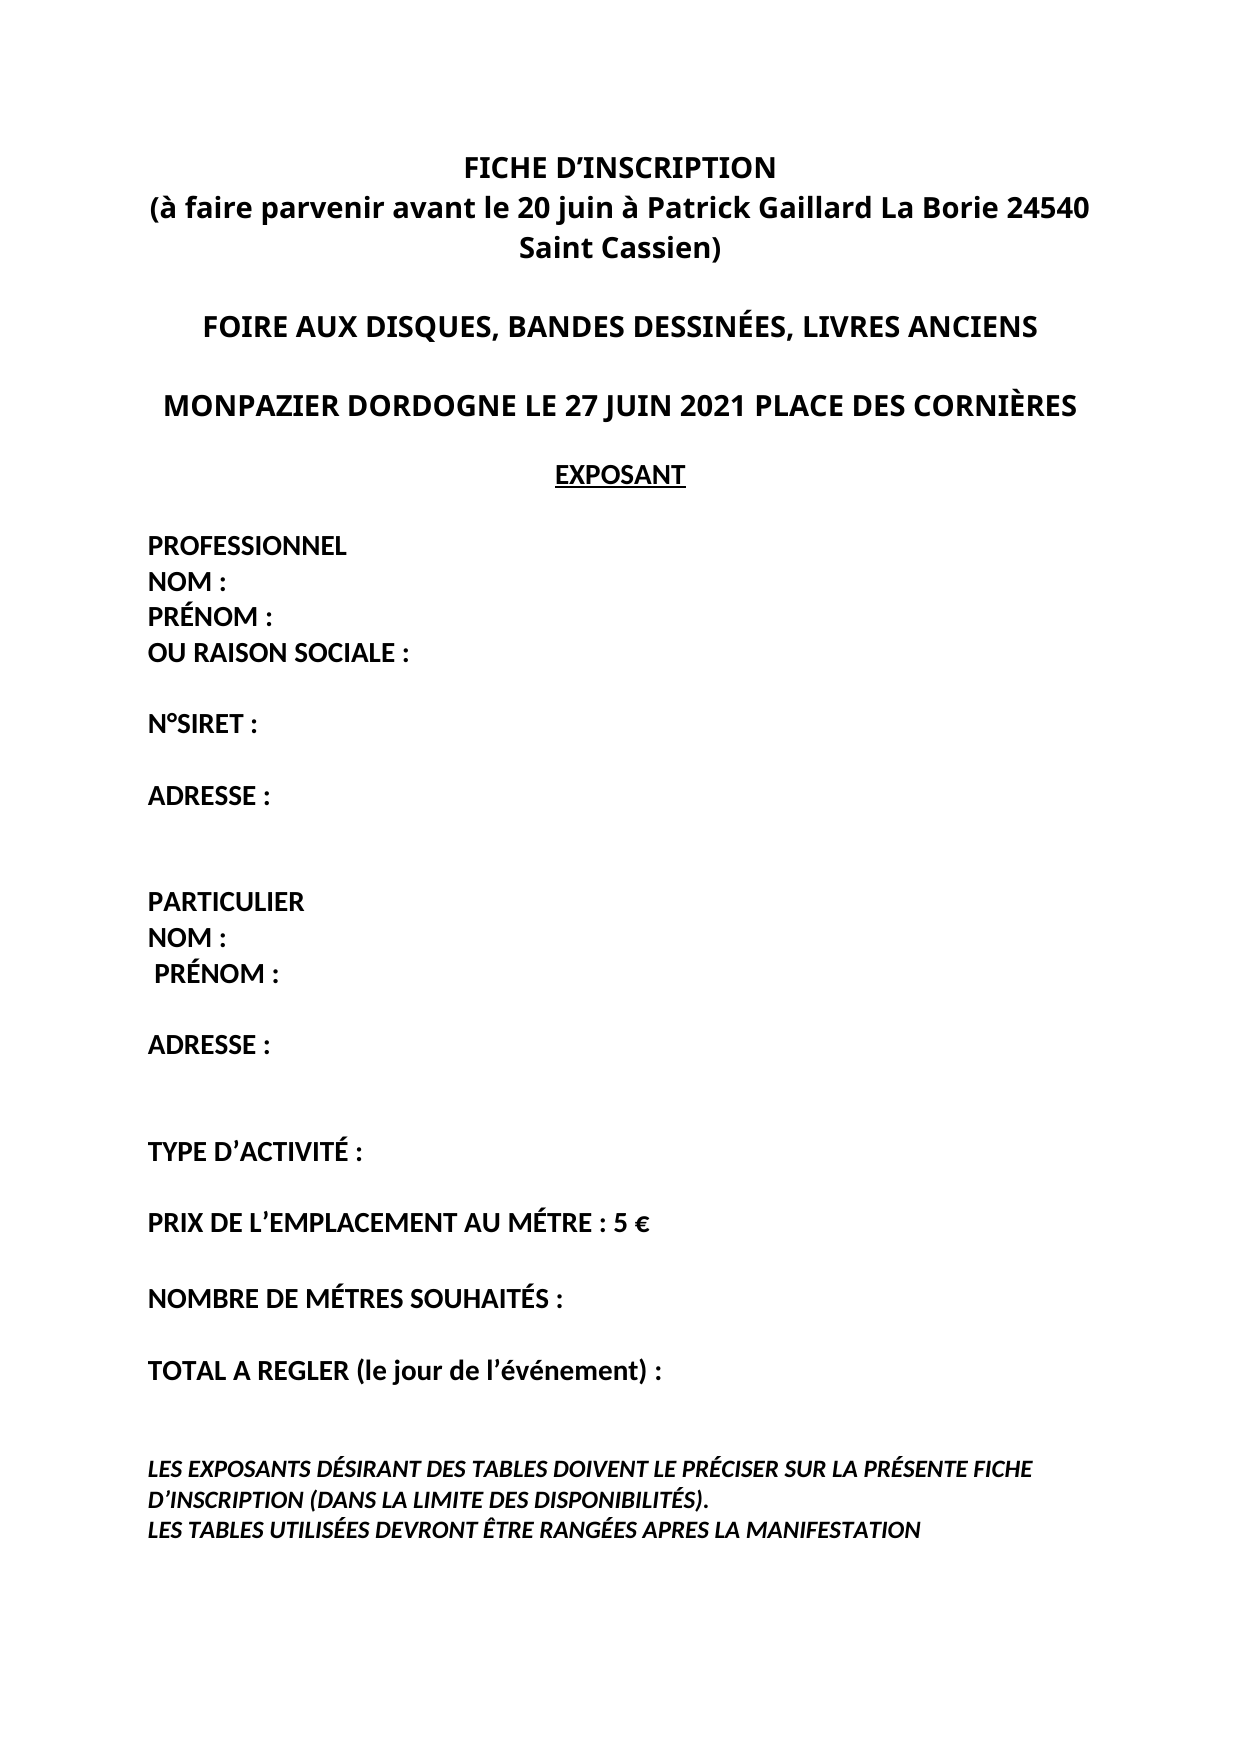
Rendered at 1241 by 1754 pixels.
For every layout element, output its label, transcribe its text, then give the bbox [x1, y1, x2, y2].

text TOTAL A REGLER (le jour de l’événement) : [148, 1352, 1093, 1387]
text PRIX DE L’EMPLACEMENT AU MÉTRE : 5 € [148, 1204, 1093, 1240]
text PRÉNOM : [148, 598, 1093, 634]
text NOM : [148, 919, 1093, 955]
text N°SIRET : [148, 705, 1093, 741]
text PARTICULIER [148, 883, 1093, 919]
text FOIRE AUX DISQUES, BANDES DESSINÉES, LIVRES ANCIENS [148, 306, 1093, 346]
text ADRESSE : [148, 777, 1093, 812]
text PROFESSIONNEL [148, 527, 1093, 563]
text OU RAISON SOCIALE : [148, 634, 1093, 670]
text NOM : [148, 563, 1093, 598]
text (à faire parvenir avant le 20 juin à Patrick Gaillard La Borie 24540 Saint Cassien) [148, 187, 1093, 267]
text PRÉNOM : [148, 955, 1093, 990]
text ADRESSE : [148, 1026, 1093, 1062]
text MONPAZIER DORDOGNE LE 27 JUIN 2021 PLACE DES CORNIÈRES [148, 386, 1093, 425]
text TYPE D’ACTIVITÉ : [148, 1133, 1093, 1168]
text NOMBRE DE MÉTRES SOUHAITÉS : [148, 1280, 1093, 1316]
text LES TABLES UTILISÉES DEVRONT ÊTRE RANGÉES APRES LA MANIFESTATION [148, 1514, 1093, 1545]
text EXPOSANT [148, 456, 1093, 492]
text FICHE D’INSCRIPTION [148, 148, 1093, 187]
text LES EXPOSANTS DÉSIRANT DES TABLES DOIVENT LE PRÉCISER SUR LA PRÉSENTE FICHE D’INSCRIPTION (DANS LA LIMITE DES DISPONIBILITÉS). [148, 1453, 1093, 1514]
